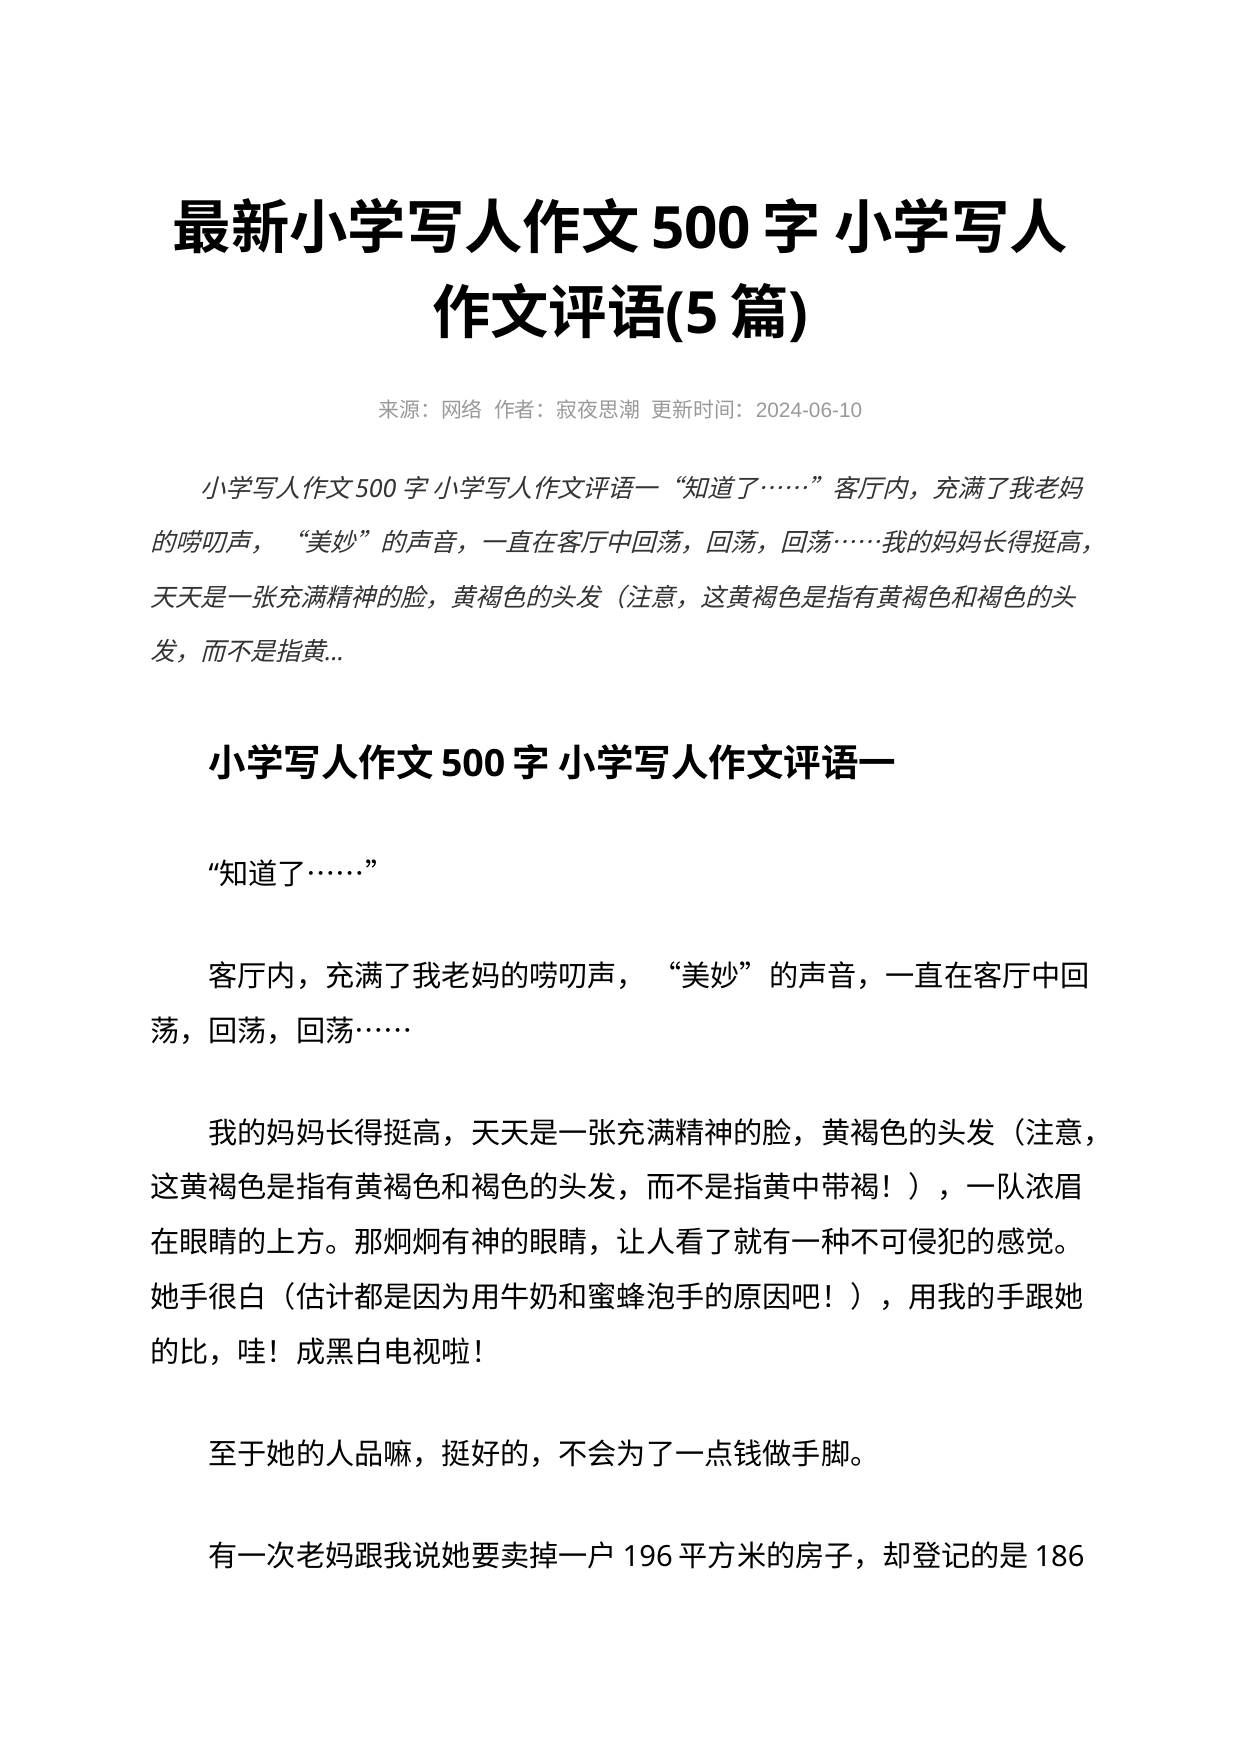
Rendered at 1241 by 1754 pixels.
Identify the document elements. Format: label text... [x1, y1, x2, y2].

subtitle 最新小学写人作文500字 小学写人作文评语(5篇) [150, 181, 1090, 351]
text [150, 1532, 1090, 1575]
text 小学写人作文500字 小学写人作文评语一 [150, 733, 1090, 787]
text “知道了……” [150, 851, 1090, 893]
text 客厅内，充满了我老妈的唠叨声， “美妙”的声音，一直在客厅中回荡，回荡，回荡…… [150, 952, 1090, 1050]
text 小学写人作文500字 小学写人作文评语一“知道了……”客厅内，充满了我老妈的唠叨声， “美妙”的声音，一直在客厅中回荡，回荡，回荡……我的妈妈长得挺高，天天是一张充满精神的脸，黄褐色的头发（注意，这黄褐色是指有黄褐色和褐色的头发，而不是指黄... [150, 468, 1090, 668]
text 至于她的人品嘛，挺好的，不会为了一点钱做手脚。 [150, 1431, 1090, 1473]
text 来源：网络 作者：寂夜思潮 更新时间：2024-06-10 [150, 398, 1090, 422]
text 我的妈妈长得挺高，天天是一张充满精神的脸，黄褐色的头发（注意，这黄褐色是指有黄褐色和褐色的头发，而不是指黄中带褐！），一队浓眉在眼睛的上方。那炯炯有神的眼睛，让人看了就有一种不可侵犯的感觉。她手很白（估计都是因为用牛奶和蜜蜂泡手的原因吧！），用我的手跟她的比，哇！成黑白电视啦！ [150, 1109, 1090, 1371]
